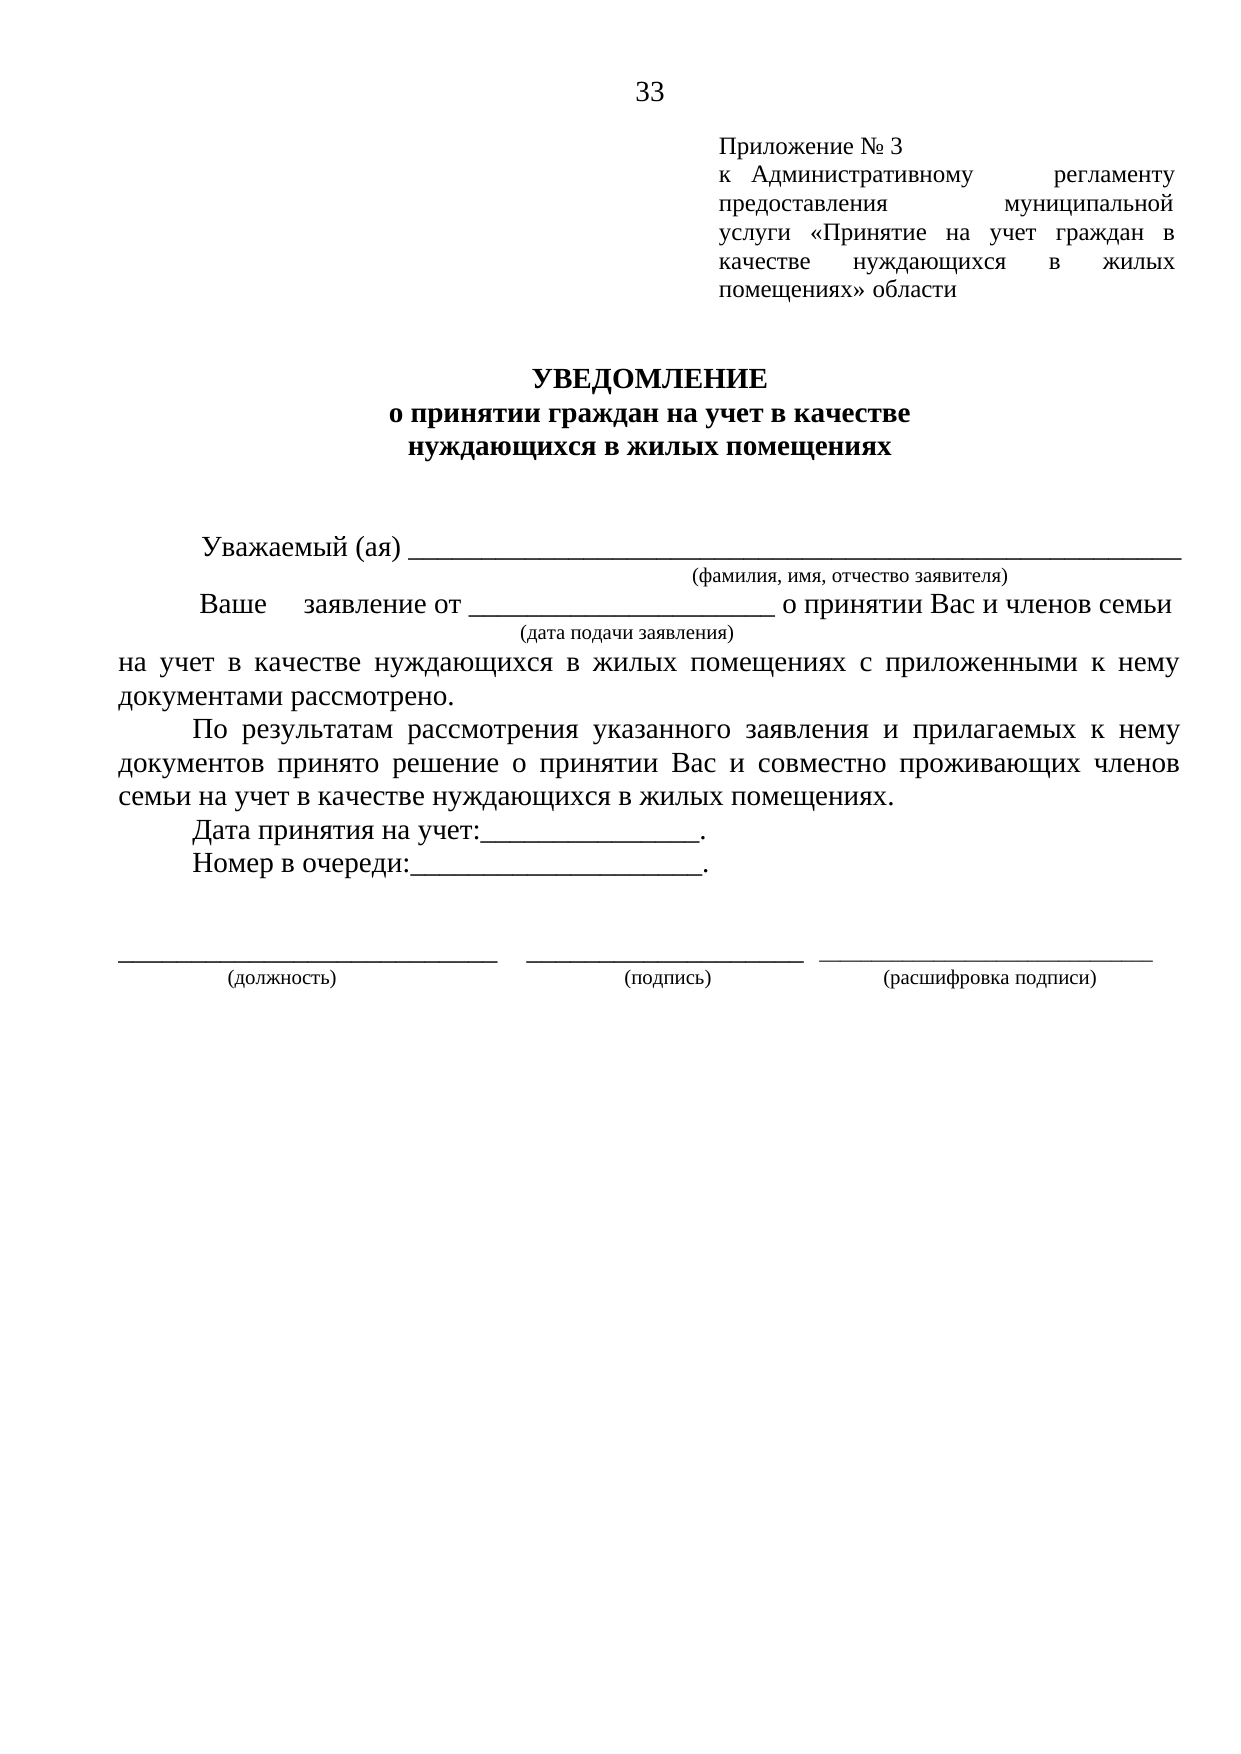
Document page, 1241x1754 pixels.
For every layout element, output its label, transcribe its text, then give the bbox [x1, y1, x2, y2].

text __________________________ ___________________ ________________________________ [118, 932, 1181, 965]
text (дата подачи заявления) [118, 620, 1181, 644]
text По результатам рассмотрения указанного заявления и прилагаемых к нему документов принято решение о принятии Вас и совместно проживающих членов семьи на учет в качестве нуждающихся в жилых помещениях. [118, 711, 1181, 812]
text о принятии граждан на учет в качестве [118, 395, 1181, 428]
text (должность) (подпись) (расшифровка подписи) [118, 965, 1181, 989]
text Ваше заявление от _____________________ о принятии Вас и членов семьи [118, 587, 1181, 620]
text Уважаемый (ая) _____________________________________________________ [118, 529, 1181, 563]
text (фамилия, имя, отчество заявителя) [118, 563, 1181, 587]
text УВЕДОМЛЕНИЕ [118, 361, 1181, 395]
text Дата принятия на учет:_______________. [118, 812, 1181, 846]
text нуждающихся в жилых помещениях [118, 428, 1181, 462]
text Номер в очереди:____________________. [118, 846, 1181, 879]
text на учет в качестве нуждающихся в жилых помещениях с приложенными к нему документами рассмотрено. [118, 644, 1181, 711]
